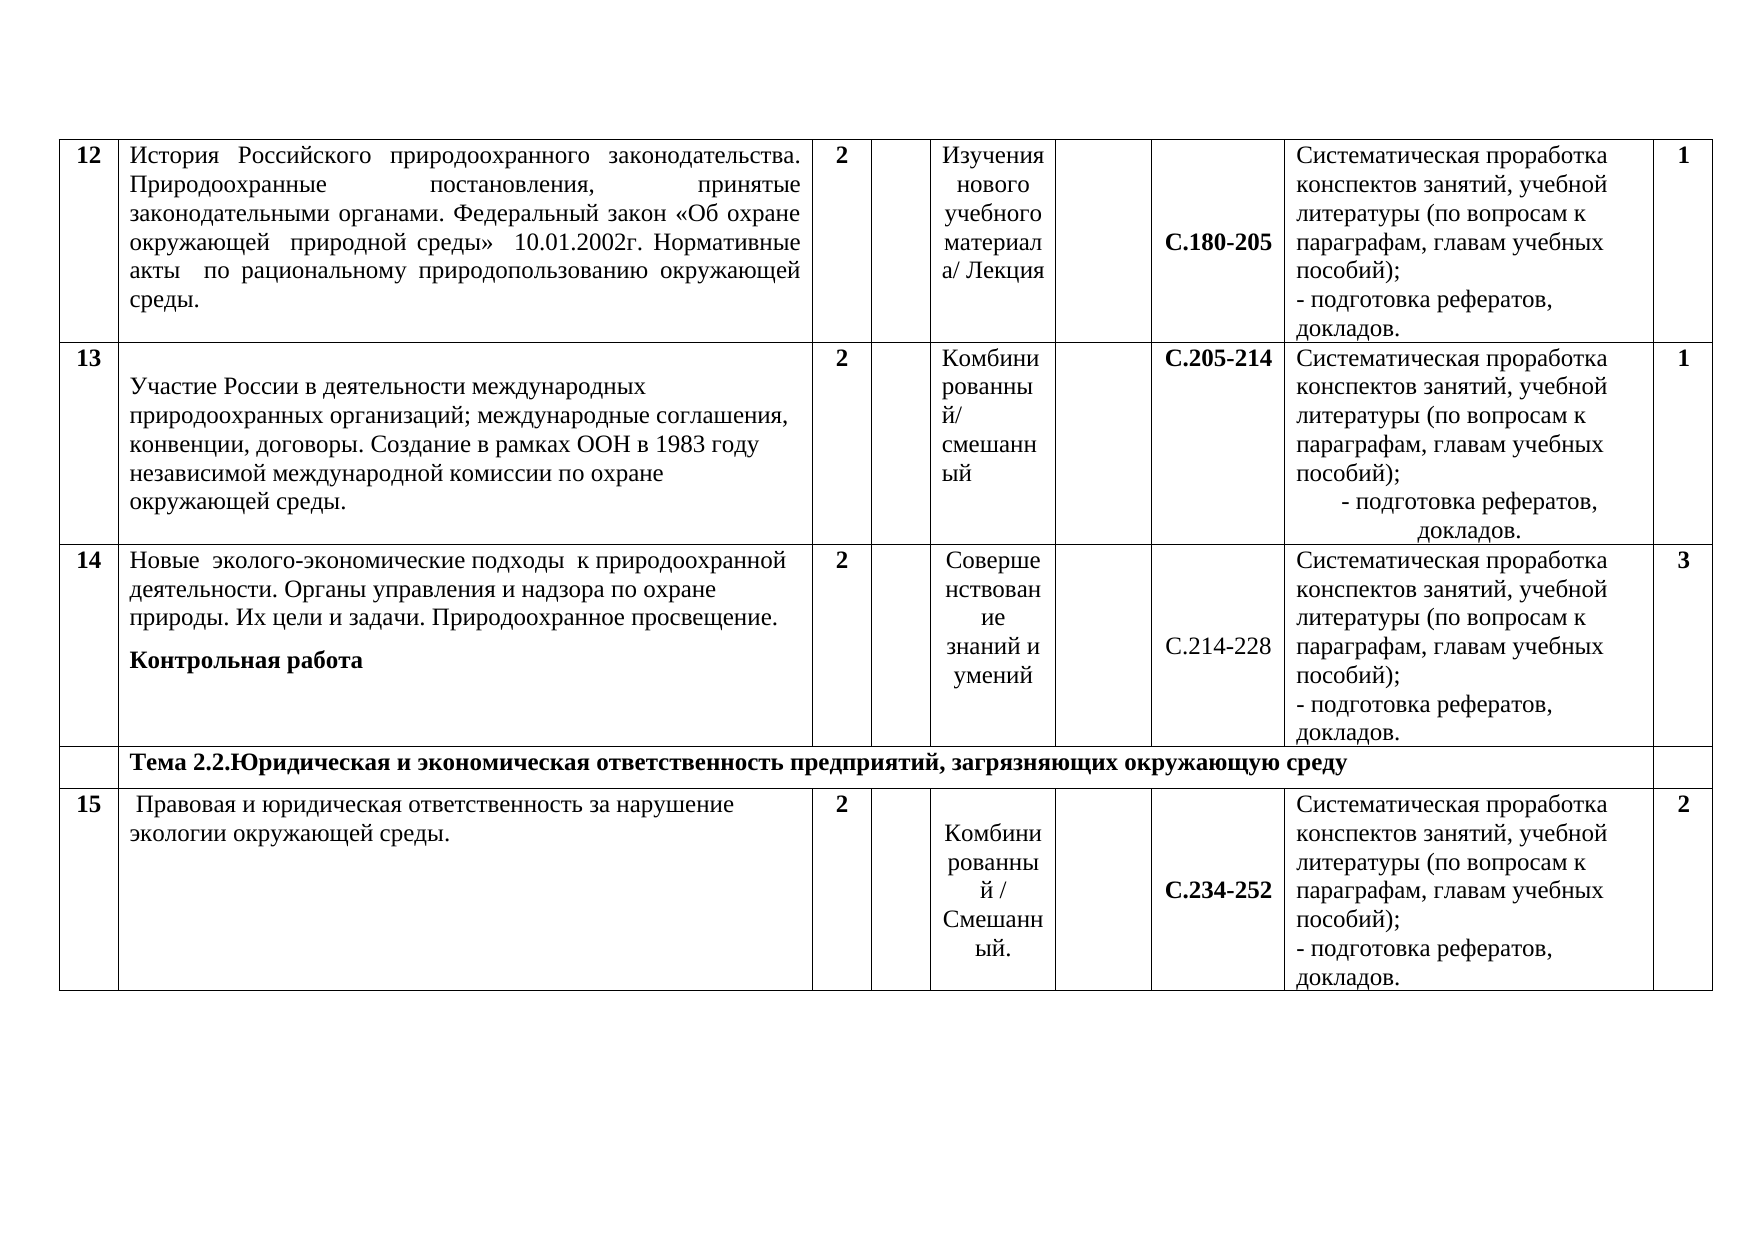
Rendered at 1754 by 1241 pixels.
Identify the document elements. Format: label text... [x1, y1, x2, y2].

table_cell [872, 545, 930, 746]
table_cell 2 [813, 140, 871, 342]
table_cell 13 [60, 343, 118, 544]
table_cell 2 [1654, 789, 1712, 990]
table_cell [1056, 343, 1151, 544]
table_cell [60, 747, 118, 788]
table_cell 1 [1654, 343, 1712, 544]
table_cell С.234-252 [1152, 789, 1284, 990]
table_cell Изучения нового учебного материала/ Лекция [931, 140, 1055, 342]
table_cell [1654, 747, 1712, 788]
table_cell [1056, 545, 1151, 746]
table_cell 2 [813, 545, 871, 746]
table_cell С.180-205 [1152, 140, 1284, 342]
table_cell 12 [60, 140, 118, 342]
table_cell [872, 140, 930, 342]
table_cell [1285, 789, 1653, 990]
table_cell Комбинированный/смешанный [931, 343, 1055, 544]
table_cell 15 [60, 789, 118, 990]
table_cell Совершенствование знаний и умений [931, 545, 1055, 746]
table_cell 2 [813, 343, 871, 544]
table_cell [931, 789, 1055, 990]
table_cell 2 [813, 789, 871, 990]
table_cell 14 [60, 545, 118, 746]
table_cell С.214-228 [1152, 545, 1284, 746]
table_cell 1 [1654, 140, 1712, 342]
table_cell [1056, 140, 1151, 342]
table_cell 3 [1654, 545, 1712, 746]
table_cell История Российского природоохранного законодательства. Природоохранные постановления, принятые законодательными органами. Федеральный закон «Об охране окружающей природной среды» 10.01.2002г. Нормативные акты по рациональному природопользованию окружающей среды. [119, 140, 812, 342]
table_cell [1056, 789, 1151, 990]
table_cell Тема 2.2.Юридическая и экономическая ответственность предприятий, загрязняющих окружающую среду [119, 747, 1653, 788]
table_cell С.205-214 [1152, 343, 1284, 544]
table_cell Участие России в деятельности международных природоохранных организаций; международные соглашения, конвенции, договоры. Создание в рамках ООН в 1983 году независимой международной комиссии по охране окружающей среды. [119, 343, 812, 544]
table_cell Новые эколого-экономические подходы к природоохранной деятельности. Органы управления и надзора по охране природы. Их цели и задачи. Природоохранное просвещение. Контрольная работа [119, 545, 812, 746]
table_cell [872, 789, 930, 990]
table_cell [872, 343, 930, 544]
table_cell Правовая и юридическая ответственность за нарушение экологии окружающей среды. [119, 789, 812, 990]
